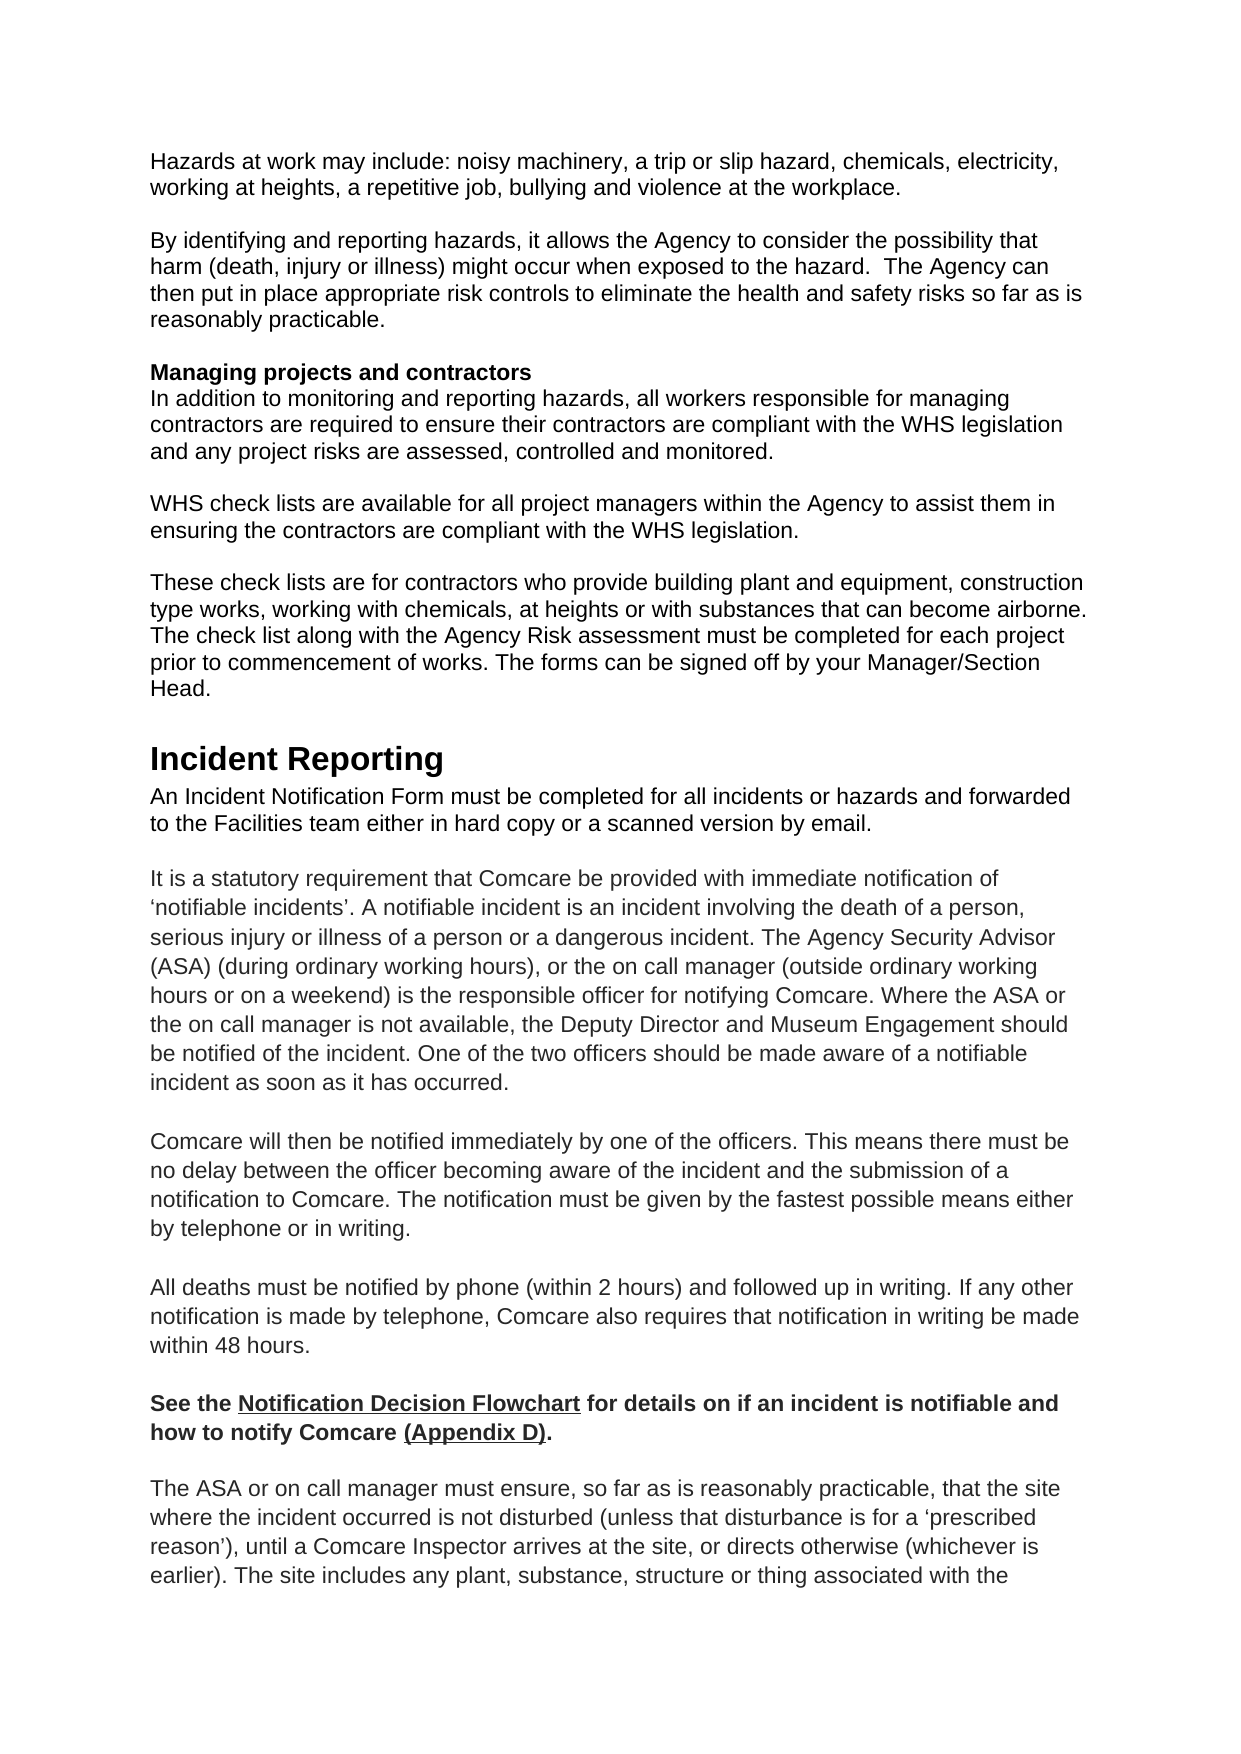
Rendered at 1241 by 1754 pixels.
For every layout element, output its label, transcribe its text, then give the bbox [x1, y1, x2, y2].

text An Incident Notification Form must be completed for all incidents or hazards and forwarded to the Facilities team either in hard copy or a scanned version by email. [150, 783, 1090, 836]
text Managing projects and contractors [150, 358, 1090, 385]
text All deaths must be notified by phone (within 2 hours) and followed up in writing. If any other notification is made by telephone, Comcare also requires that notification in writing be made within 48 hours. [150, 1271, 1090, 1358]
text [150, 148, 1090, 200]
text WHS check lists are available for all project managers within the Agency to assist them in ensuring the contractors are compliant with the WHS legislation. [150, 490, 1090, 543]
text In addition to monitoring and reporting hazards, all workers responsible for managing contractors are required to ensure their contractors are compliant with the WHS legislation and any project risks are assessed, controlled and monitored. [150, 385, 1090, 464]
text Comcare will then be notified immediately by one of the officers. This means there must be no delay between the officer becoming aware of the incident and the submission of a notification to Comcare. The notification must be given by the fastest possible means either by telephone or in writing. [150, 1125, 1090, 1242]
text See the Notification Decision Flowchart for details on if an incident is notifiable and how to notify Comcare (Appendix D). [150, 1387, 1090, 1446]
subtitle Incident Reporting [150, 739, 1090, 777]
text By identifying and reporting hazards, it allows the Agency to consider the possibility that harm (death, injury or illness) might occur when exposed to the hazard. The Agency can then put in place appropriate risk controls to eliminate the health and safety risks so far as is reasonably practicable. [150, 227, 1090, 332]
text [150, 1472, 1090, 1589]
text It is a statutory requirement that Comcare be provided with immediate notification of ‘notifiable incidents’. A notifiable incident is an incident involving the death of a person, serious injury or illness of a person or a dangerous incident. The Agency Security Advisor (ASA) (during ordinary working hours), or the on call manager (outside ordinary working hours or on a weekend) is the responsible officer for notifying Comcare. Where the ASA or the on call manager is not available, the Deputy Director and Museum Engagement should be notified of the incident. One of the two officers should be made aware of a notifiable incident as soon as it has occurred. [150, 862, 1090, 1096]
text These check lists are for contractors who provide building plant and equipment, construction type works, working with chemicals, at heights or with substances that can become airborne. The check list along with the Agency Risk assessment must be completed for each project prior to commencement of works. The forms can be signed off by your Manager/Section Head. [150, 569, 1090, 701]
